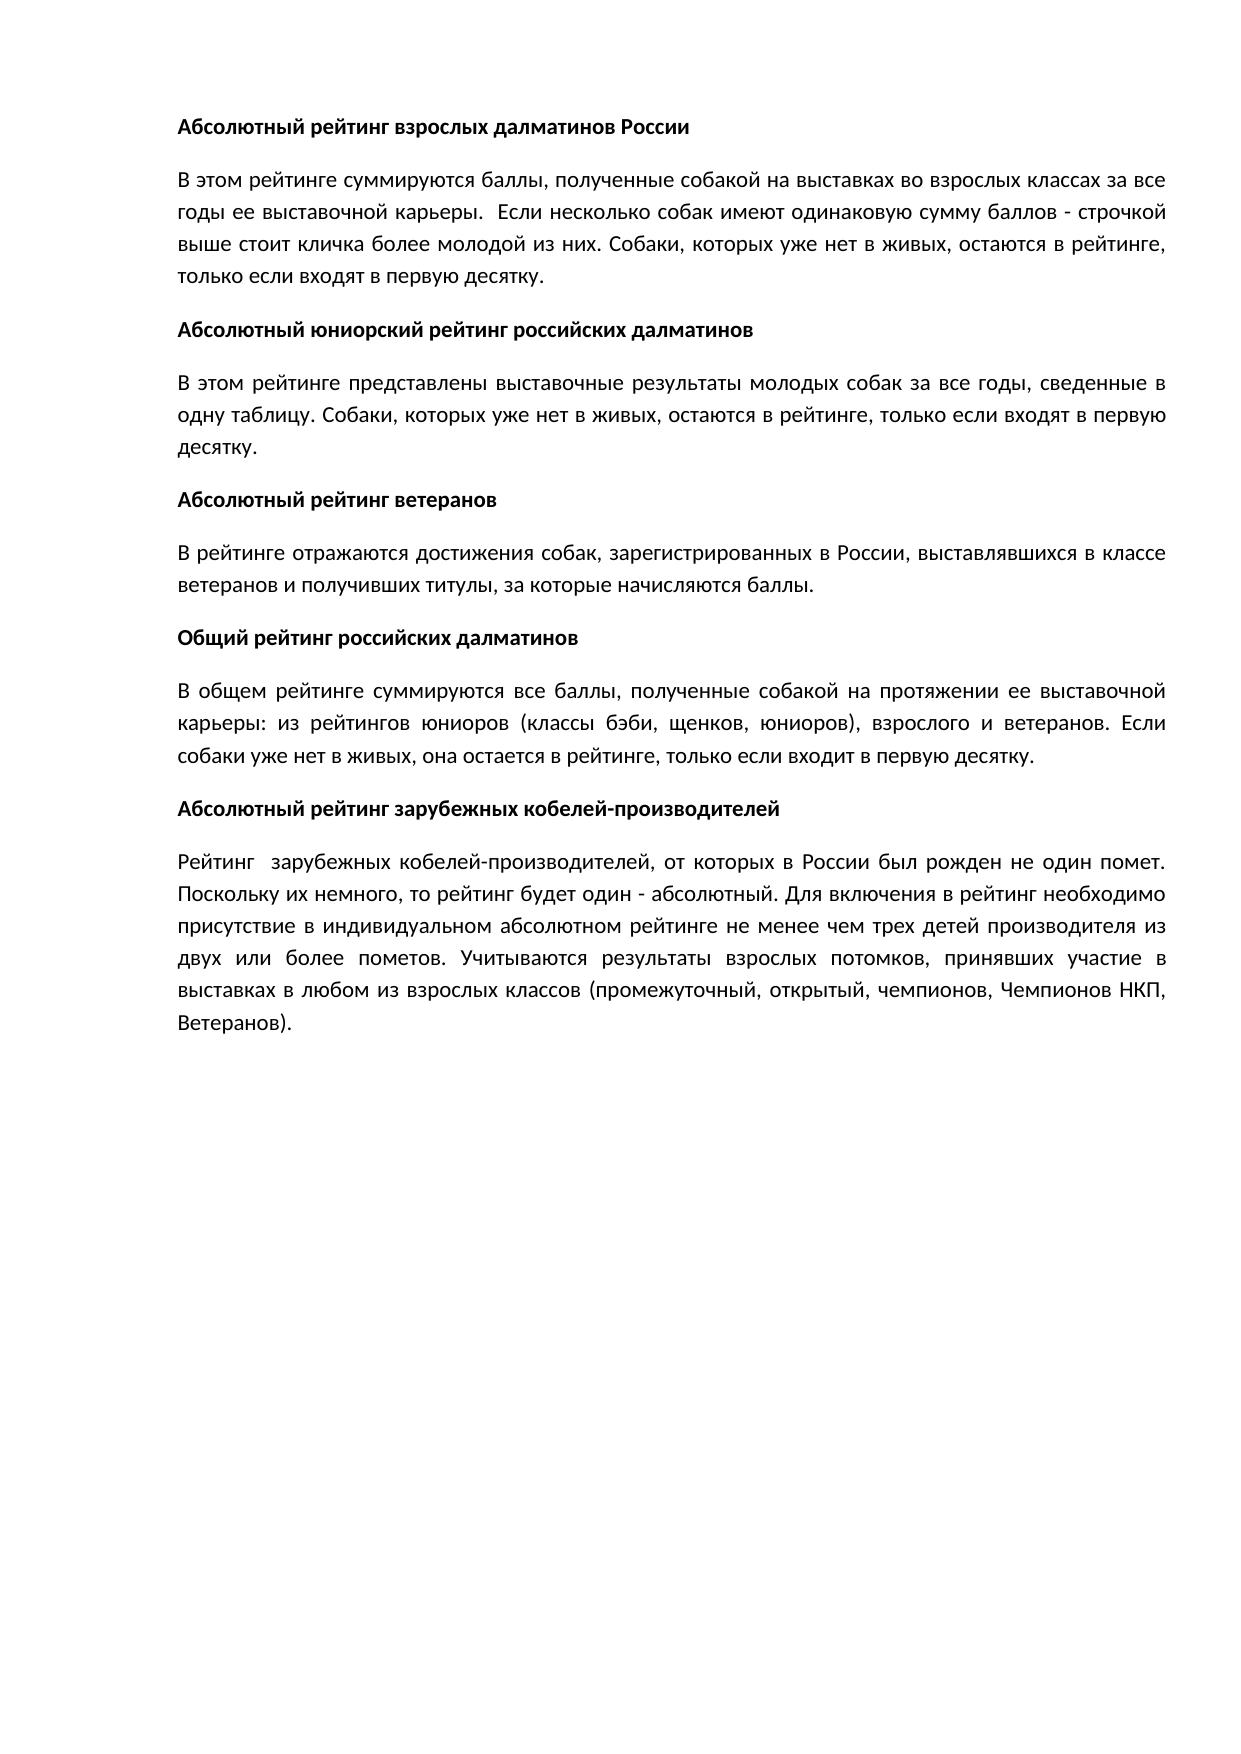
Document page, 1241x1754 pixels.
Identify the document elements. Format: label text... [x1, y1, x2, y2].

text Рейтинг зарубежных кобелей-производителей, от которых в России был рожден не один помет. Поскольку их немного, то рейтинг будет один - абсолютный. Для включения в рейтинг необходимо присутствие в индивидуальном абсолютном рейтинге не менее чем трех детей производителя из двух или более пометов. Учитываются результаты взрослых потомков, принявших участие в выставках в любом из взрослых классов (промежуточный, открытый, чемпионов, Чемпионов НКП, Ветеранов). [177, 847, 1167, 1036]
text В общем рейтинге суммируются все баллы, полученные собакой на протяжении ее выставочной карьеры: из рейтингов юниоров (классы бэби, щенков, юниоров), взрослого и ветеранов. Если собаки уже нет в живых, она остается в рейтинге, только если входит в первую десятку. [177, 676, 1167, 769]
text Абсолютный рейтинг взрослых далматинов России [177, 112, 1167, 140]
text Абсолютный юниорский рейтинг российских далматинов [177, 315, 1167, 343]
text В этом рейтинге представлены выставочные результаты молодых собак за все годы, сведенные в одну таблицу. Собаки, которых уже нет в живых, остаются в рейтинге, только если входят в первую десятку. [177, 368, 1167, 460]
text Абсолютный рейтинг зарубежных кобелей-производителей [177, 794, 1167, 822]
text В рейтинге отражаются достижения собак, зарегистрированных в России, выставлявшихся в классе ветеранов и получивших титулы, за которые начисляются баллы. [177, 538, 1167, 598]
text В этом рейтинге суммируются баллы, полученные собакой на выставках во взрослых классах за все годы ее выставочной карьеры. Если несколько собак имеют одинаковую сумму баллов - строчкой выше стоит кличка более молодой из них. Собаки, которых уже нет в живых, остаются в рейтинге, только если входят в первую десятку. [177, 165, 1167, 290]
text Общий рейтинг российских далматинов [177, 623, 1167, 651]
text Абсолютный рейтинг ветеранов [177, 485, 1167, 513]
